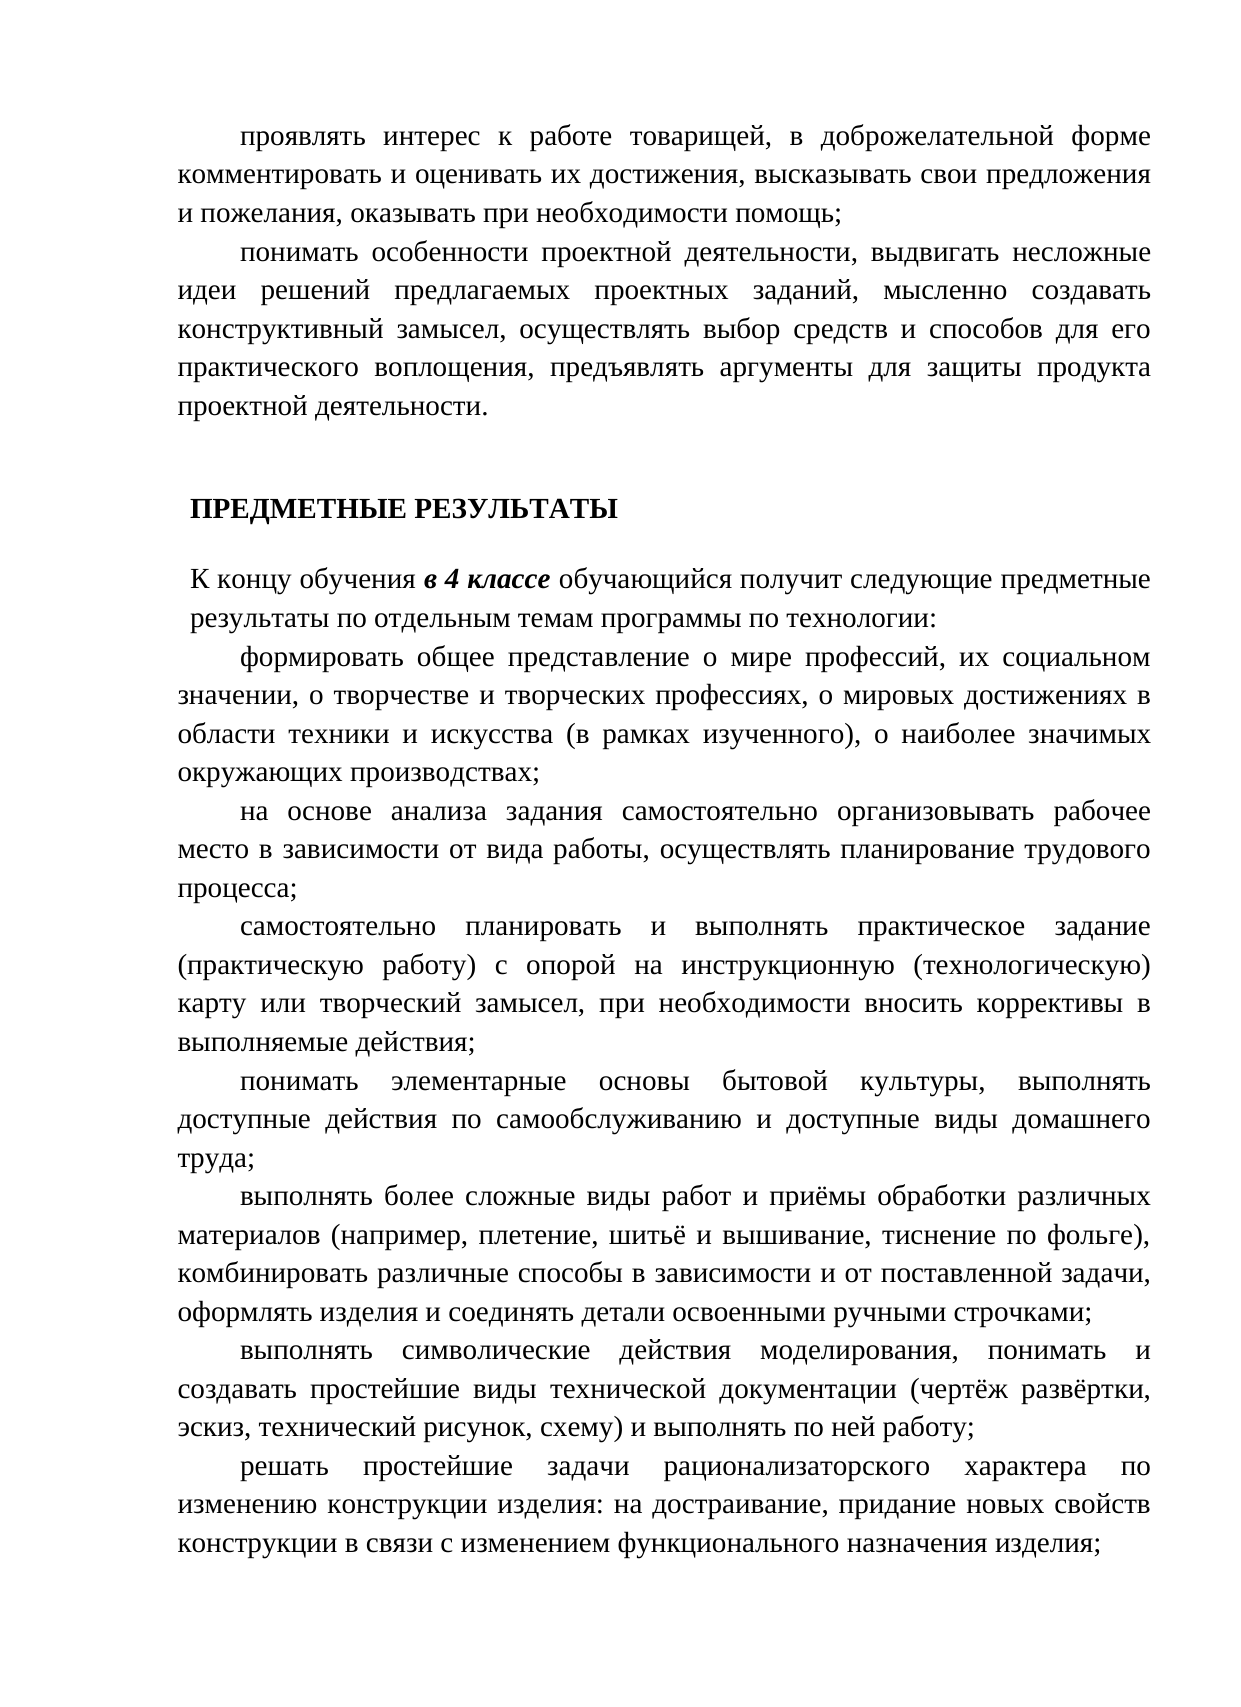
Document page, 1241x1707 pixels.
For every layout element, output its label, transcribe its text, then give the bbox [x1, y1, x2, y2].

text К концу обучения в 4 классе обучающийся получит следующие предметные результаты по отдельным темам программы по технологии: [190, 562, 1152, 634]
text самостоятельно планировать и выполнять практическое задание (практическую работу) с опорой на инструкционную (технологическую) карту или творческий замысел, при необходимости вносить коррективы в выполняемые действия; [177, 908, 1152, 1058]
text выполнять символические действия моделирования, понимать и создавать простейшие виды технической документации (чертёж развёртки, эскиз, технический рисунок, схему) и выполнять по ней работу; [177, 1332, 1152, 1443]
text ПРЕДМЕТНЫЕ РЕЗУЛЬТАТЫ [190, 491, 1152, 524]
text понимать элементарные основы бытовой культуры, выполнять доступные действия по самообслуживанию и доступные виды домашнего труда; [177, 1063, 1152, 1173]
text на основе анализа задания самостоятельно организовывать рабочее место в зависимости от вида работы, осуществлять планирование трудового процесса; [177, 793, 1152, 903]
text формировать общее представление о мире профессий, их социальном значении, о творчестве и творческих профессиях, о мировых достижениях в области техники и искусства (в рамках изученного), о наиболее значимых окружающих производствах; [177, 639, 1152, 788]
text выполнять более сложные виды работ и приёмы обработки различных материалов (например, плетение, шитьё и вышивание, тиснение по фольге), комбинировать различные способы в зависимости и от поставленной задачи, оформлять изделия и соединять детали освоенными ручными строчками; [177, 1178, 1152, 1327]
text проявлять интерес к работе товарищей, в доброжелательной форме комментировать и оценивать их достижения, высказывать свои предложения и пожелания, оказывать при необходимости помощь; [177, 118, 1152, 229]
text понимать особенности проектной деятельности, выдвигать несложные идеи решений предлагаемых проектных заданий, мысленно создавать конструктивный замысел, осуществлять выбор средств и способов для его практического воплощения, предъявлять аргументы для защиты продукта проектной деятельности. [177, 234, 1152, 421]
text решать простейшие задачи рационализаторского характера по изменению конструкции изделия: на достраивание, придание новых свойств конструкции в связи с изменением функционального назначения изделия; [177, 1448, 1152, 1559]
